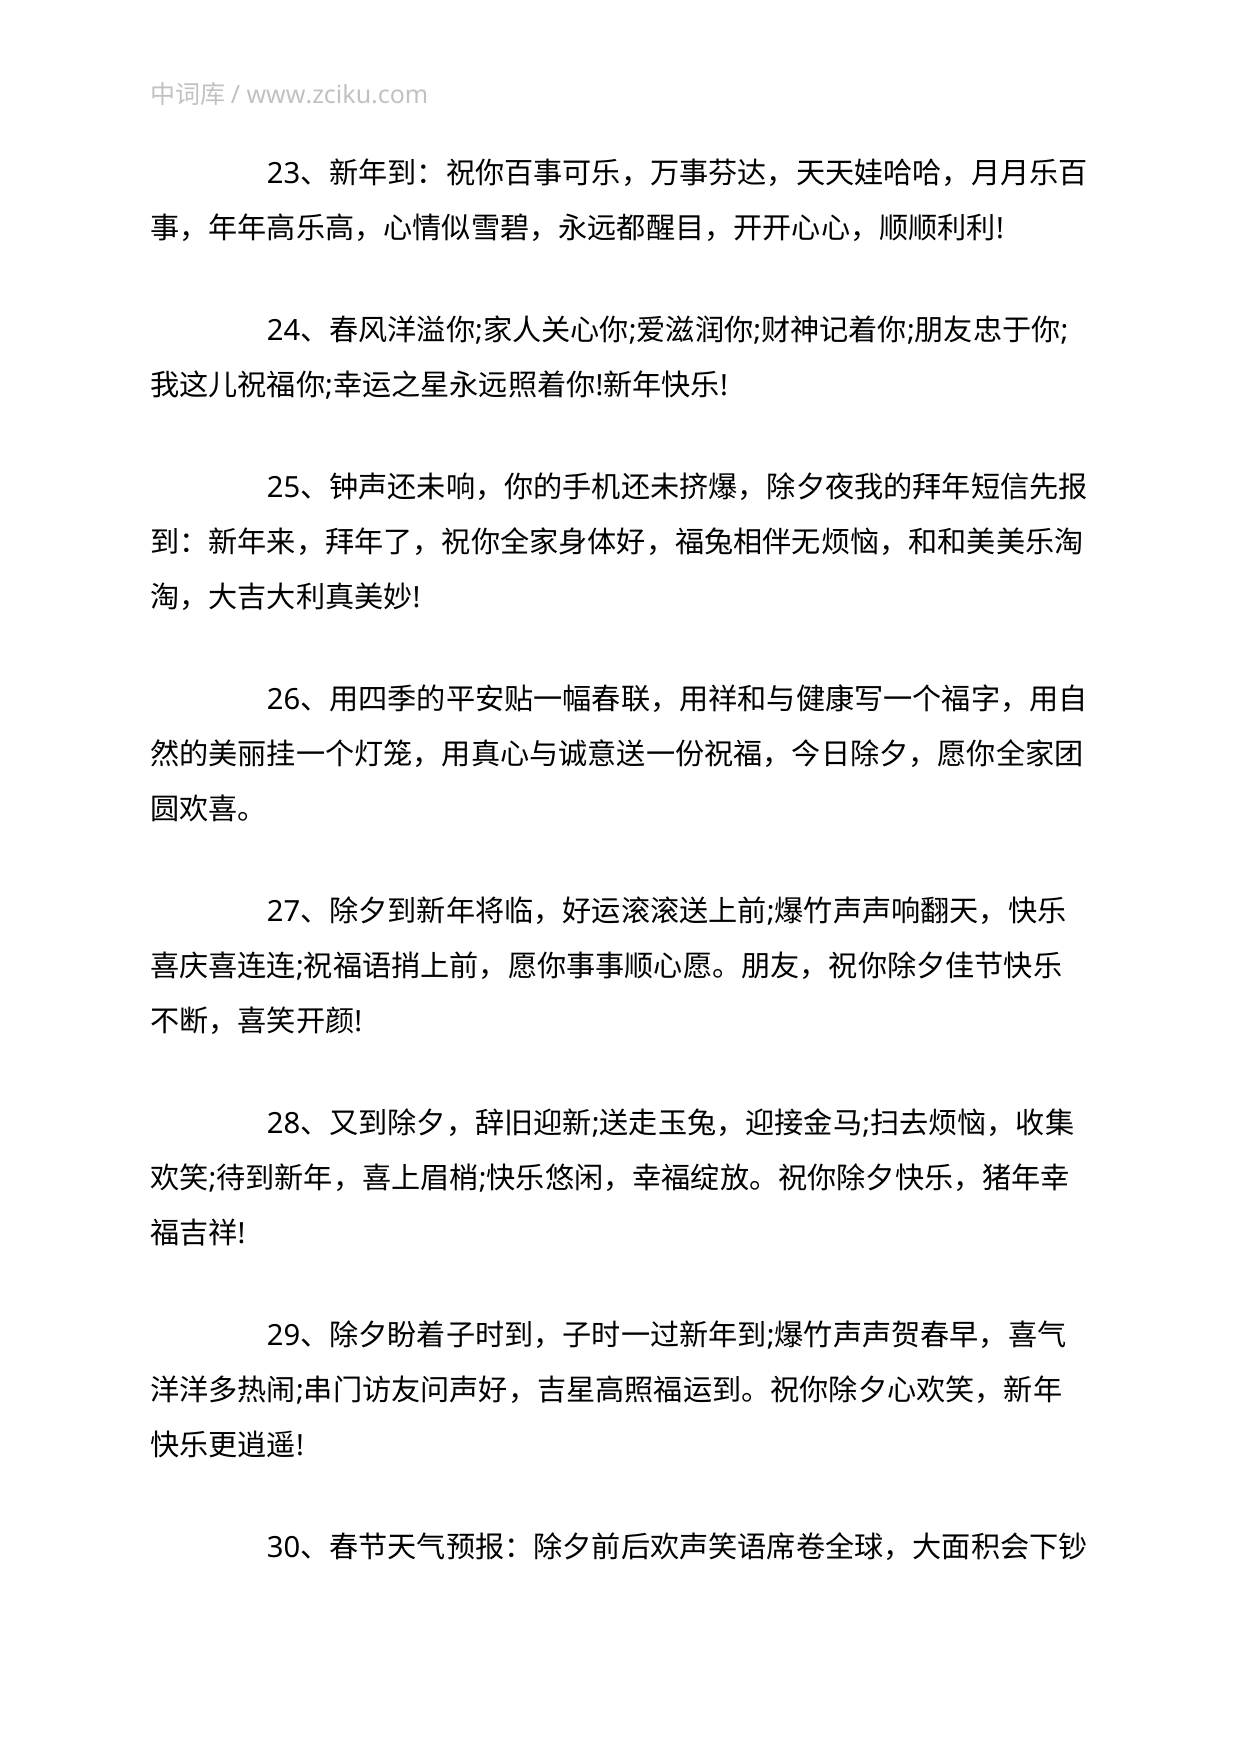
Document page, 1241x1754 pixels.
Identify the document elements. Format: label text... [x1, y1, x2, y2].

text 24、春风洋溢你;家人关心你;爱滋润你;财神记着你;朋友忠于你;我这儿祝福你;幸运之星永远照着你!新年快乐! [150, 307, 1090, 404]
text 25、钟声还未响，你的手机还未挤爆，除夕夜我的拜年短信先报到：新年来，拜年了，祝你全家身体好，福兔相伴无烦恼，和和美美乐淘淘，大吉大利真美妙! [150, 464, 1090, 616]
text 28、又到除夕，辞旧迎新;送走玉兔，迎接金马;扫去烦恼，收集欢笑;待到新年，喜上眉梢;快乐悠闲，幸福绽放。祝你除夕快乐，猪年幸福吉祥! [150, 1099, 1090, 1252]
text 26、用四季的平安贴一幅春联，用祥和与健康写一个福字，用自然的美丽挂一个灯笼，用真心与诚意送一份祝福，今日除夕，愿你全家团圆欢喜。 [150, 676, 1090, 828]
text 23、新年到：祝你百事可乐，万事芬达，天天娃哈哈，月月乐百事，年年高乐高，心情似雪碧，永远都醒目，开开心心，顺顺利利! [150, 150, 1090, 247]
text 27、除夕到新年将临，好运滚滚送上前;爆竹声声响翻天，快乐喜庆喜连连;祝福语捎上前，愿你事事顺心愿。朋友，祝你除夕佳节快乐不断，喜笑开颜! [150, 887, 1090, 1040]
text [150, 1523, 1090, 1566]
text 29、除夕盼着子时到，子时一过新年到;爆竹声声贺春早，喜气洋洋多热闹;串门访友问声好，吉星高照福运到。祝你除夕心欢笑，新年快乐更逍遥! [150, 1311, 1090, 1464]
